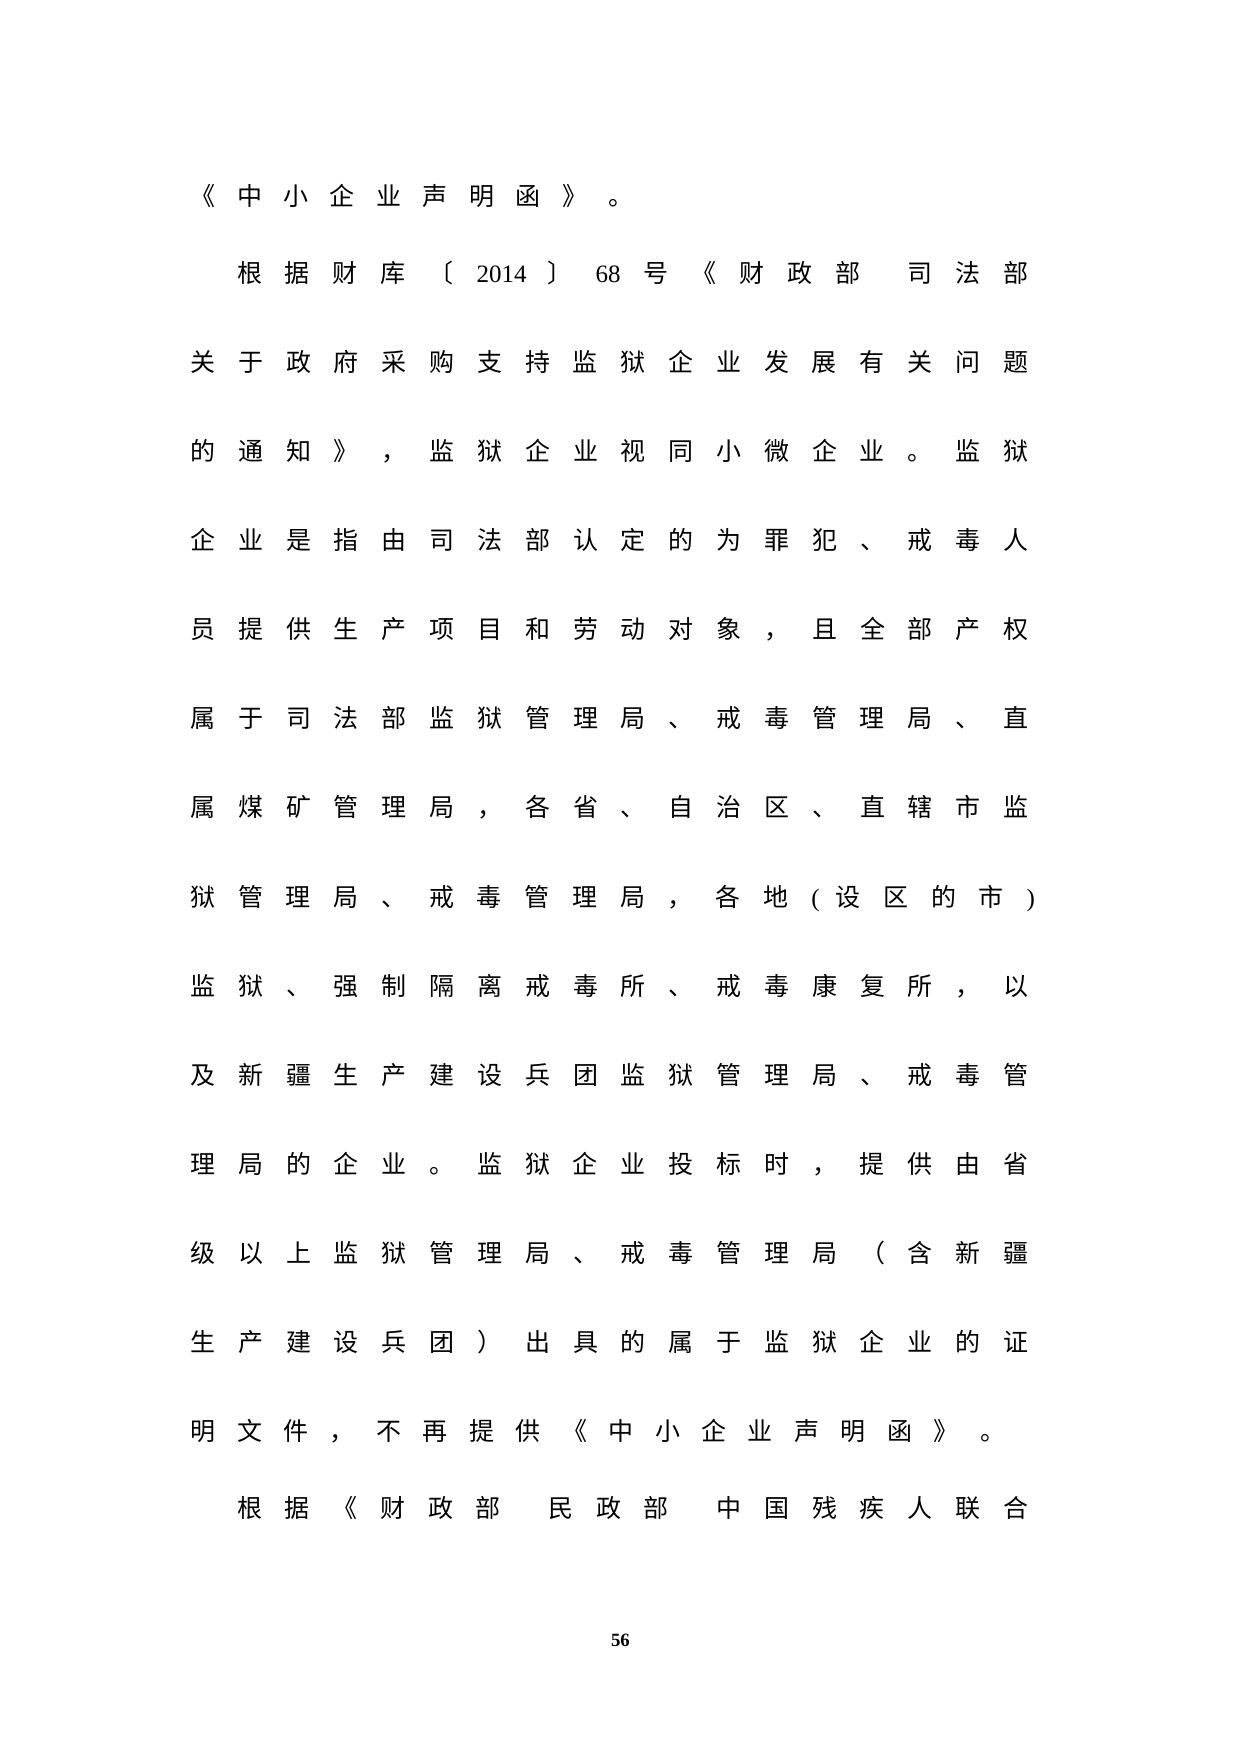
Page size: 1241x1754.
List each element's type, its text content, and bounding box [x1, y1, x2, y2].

text 根据财库〔2014〕68号《财政部 司法部关于政府采购支持监狱企业发展有关问题的通知》，监狱企业视同小微企业。监狱企业是指由司法部认定的为罪犯、戒毒人员提供生产项目和劳动对象，且全部产权属于司法部监狱管理局、戒毒管理局、直属煤矿管理局，各省、自治区、直辖市监狱管理局、戒毒管理局，各地(设区的市)监狱、强制隔离戒毒所、戒毒康复所，以及新疆生产建设兵团监狱管理局、戒毒管理局的企业。监狱企业投标时，提供由省级以上监狱管理局、戒毒管理局（含新疆生产建设兵团）出具的属于监狱企业的证明文件，不再提供《中小企业声明函》。 [190, 242, 1050, 1459]
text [190, 164, 1050, 224]
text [190, 1477, 1050, 1537]
